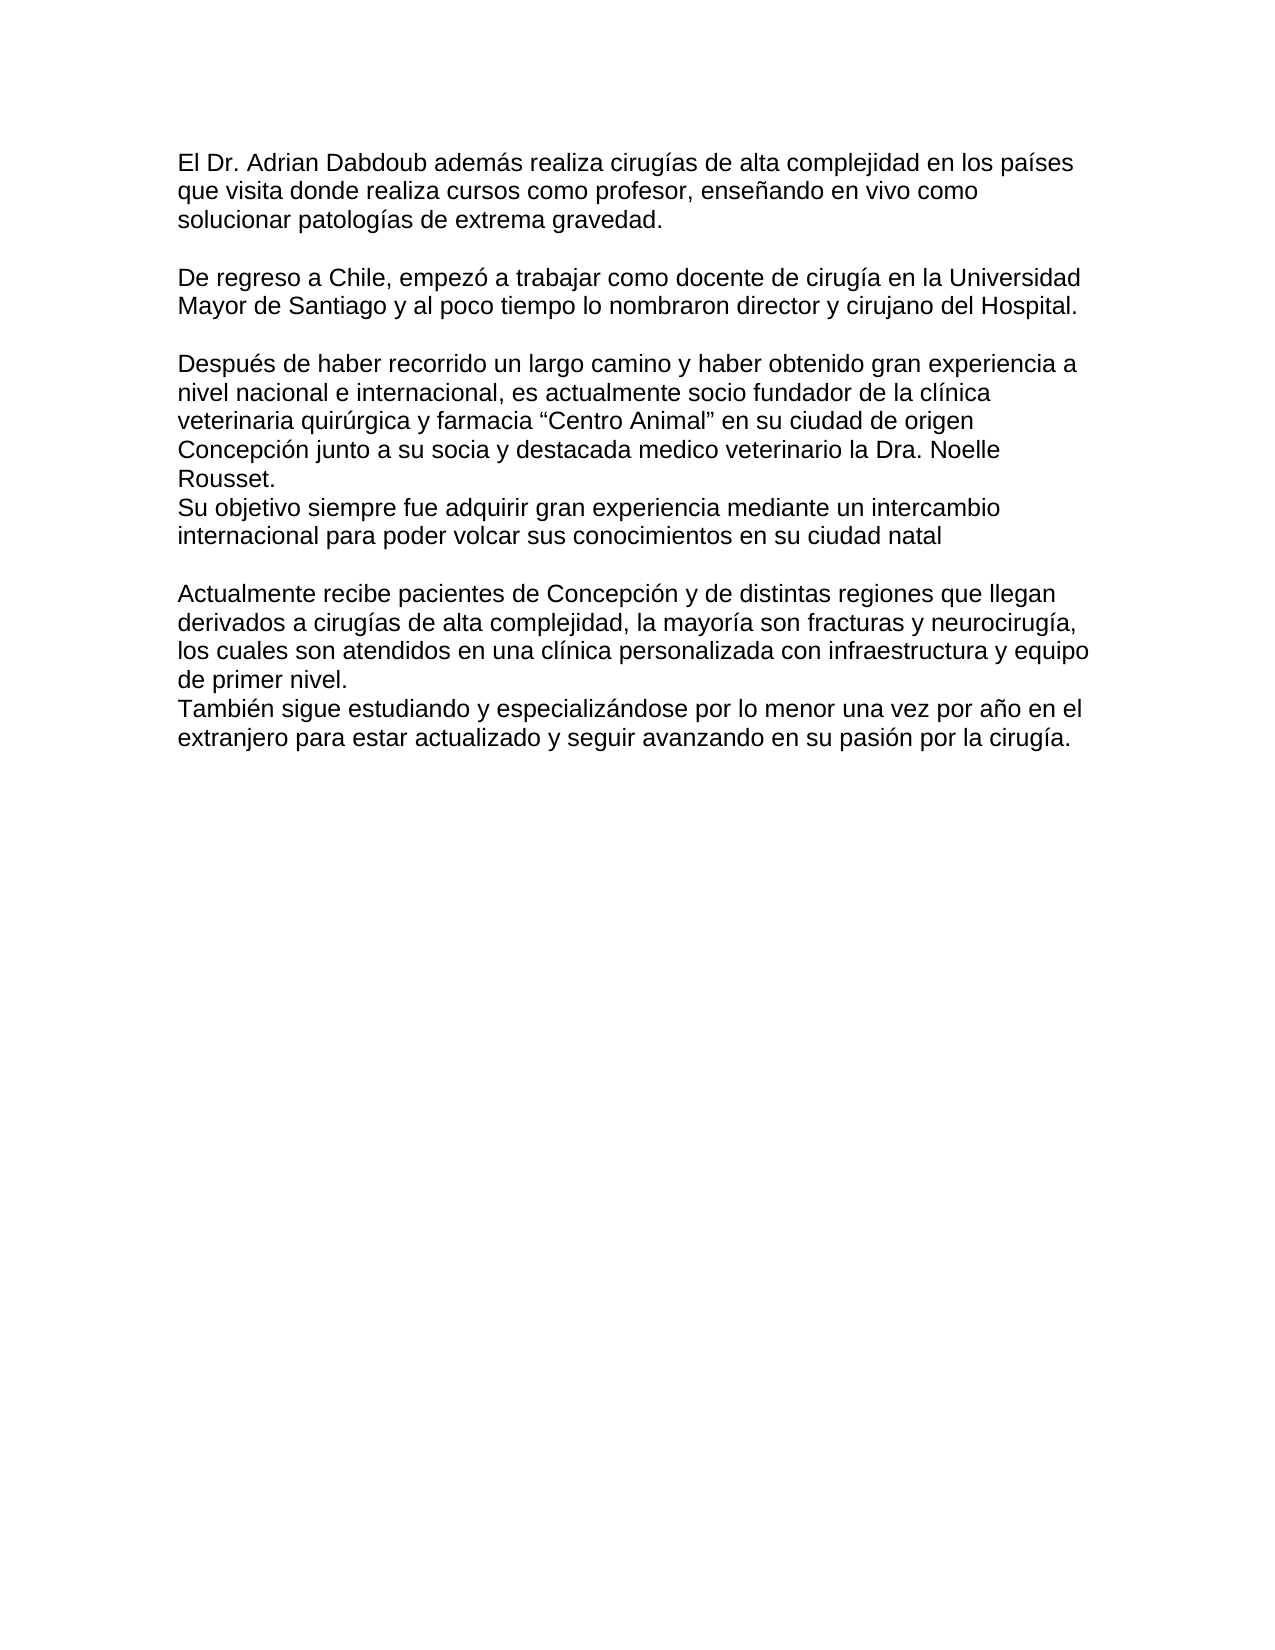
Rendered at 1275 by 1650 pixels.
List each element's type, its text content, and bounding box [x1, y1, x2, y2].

text También sigue estudiando y especializándose por lo menor una vez por año en el extranjero para estar actualizado y seguir avanzando en su pasión por la cirugía. [177, 694, 1098, 751]
text El Dr. Adrian Dabdoub además realiza cirugías de alta complejidad en los países que visita donde realiza cursos como profesor, enseñando en vivo como solucionar patologías de extrema gravedad. [177, 148, 1098, 234]
text Actualmente recibe pacientes de Concepción y de distintas regiones que llegan derivados a cirugías de alta complejidad, la mayoría son fracturas y neurocirugía, los cuales son atendidos en una clínica personalizada con infraestructura y equipo de primer nivel. [177, 579, 1098, 694]
text De regreso a Chile, empezó a trabajar como docente de cirugía en la Universidad Mayor de Santiago y al poco tiempo lo nombraron director y cirujano del Hospital. [177, 263, 1098, 320]
text Después de haber recorrido un largo camino y haber obtenido gran experiencia a nivel nacional e internacional, es actualmente socio fundador de la clínica veterinaria quirúrgica y farmacia “Centro Animal” en su ciudad de origen Concepción junto a su socia y destacada medico veterinario la Dra. Noelle Rousset. [177, 349, 1098, 493]
text Su objetivo siempre fue adquirir gran experiencia mediante un intercambio internacional para poder volcar sus conocimientos en su ciudad natal [177, 493, 1098, 550]
